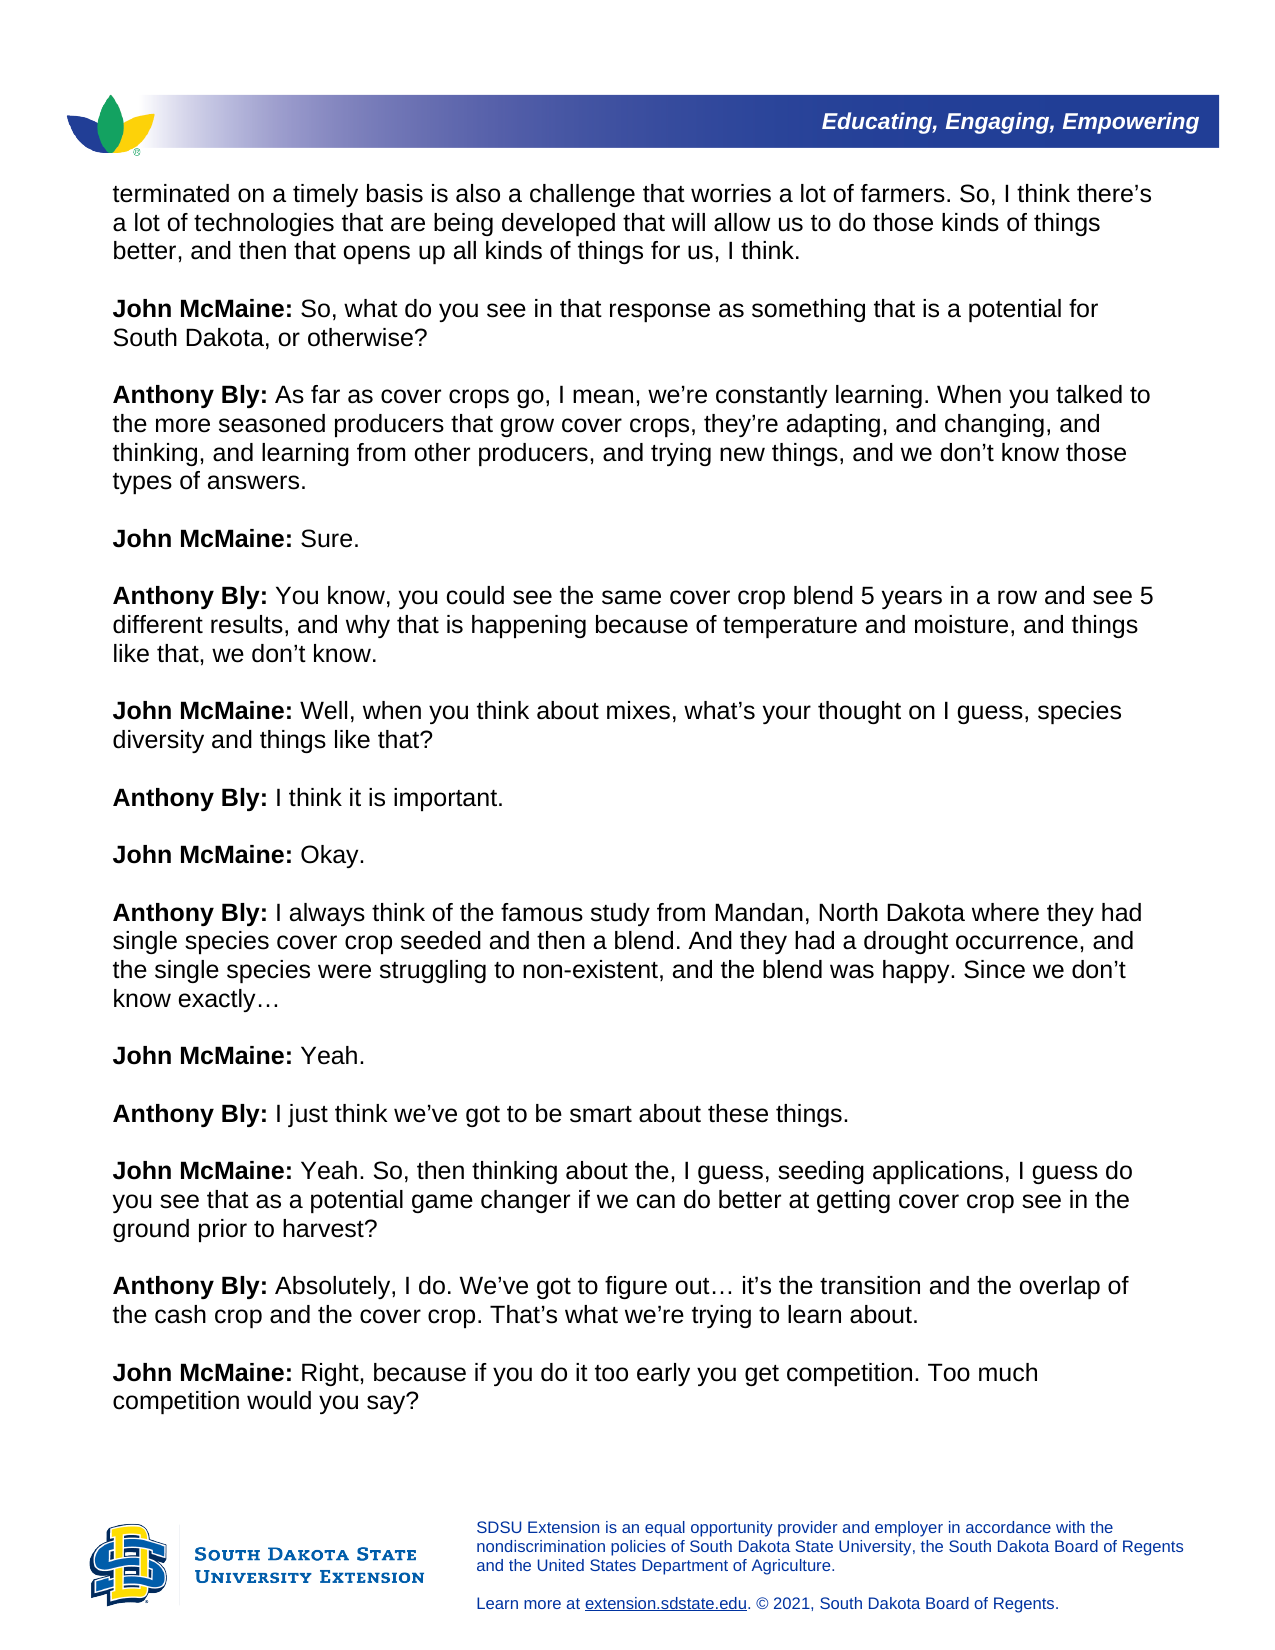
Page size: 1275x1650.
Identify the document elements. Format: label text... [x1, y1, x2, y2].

text John McMaine: Okay. [112, 840, 1162, 869]
text Anthony Bly: I think it is important. [112, 782, 1162, 811]
text Anthony Bly: You know, you could see the same cover crop blend 5 years in a row and see 5 different results, and why that is happening because of temperature and moisture, and things like that, we don’t know. [112, 581, 1162, 667]
text John McMaine: Right, because if you do it too early you get competition. Too much competition would you say? [112, 1357, 1162, 1415]
text Anthony Bly: Absolutely, I do. We’ve got to figure out… it’s the transition and the overlap of the cash crop and the cover crop. That’s what we’re trying to learn about. [112, 1271, 1162, 1329]
picture [60, 83, 1231, 159]
text John McMaine: Yeah. So, then thinking about the, I guess, seeding applications, I guess do you see that as a potential game changer if we can do better at getting cover crop see in the ground prior to harvest? [112, 1156, 1162, 1242]
text John McMaine: Sure. [112, 524, 1162, 552]
text John McMaine: Well, when you think about mixes, what’s your thought on I guess, species diversity and things like that? [112, 696, 1162, 754]
text John McMaine: So, what do you see in that response as something that is a potential for South Dakota, or otherwise? [112, 294, 1162, 351]
picture [86, 1521, 428, 1609]
text Anthony Bly: I just think we’ve got to be smart about these things. [112, 1099, 1162, 1127]
text Anthony Bly: I always think of the famous study from Mandan, North Dakota where they had single species cover crop seeded and then a blend. And they had a drought occurrence, and the single species were struggling to non-existent, and the blend was happy. Since we don’t know exactly… [112, 897, 1162, 1012]
text John McMaine: Yeah. [112, 1041, 1162, 1070]
text Anthony Bly: As far as cover crops go, I mean, we’re constantly learning. When you talked to the more seasoned producers that grow cover crops, they’re adapting, and changing, and thinking, and learning from other producers, and trying new things, and we don’t know those types of answers. [112, 380, 1162, 495]
